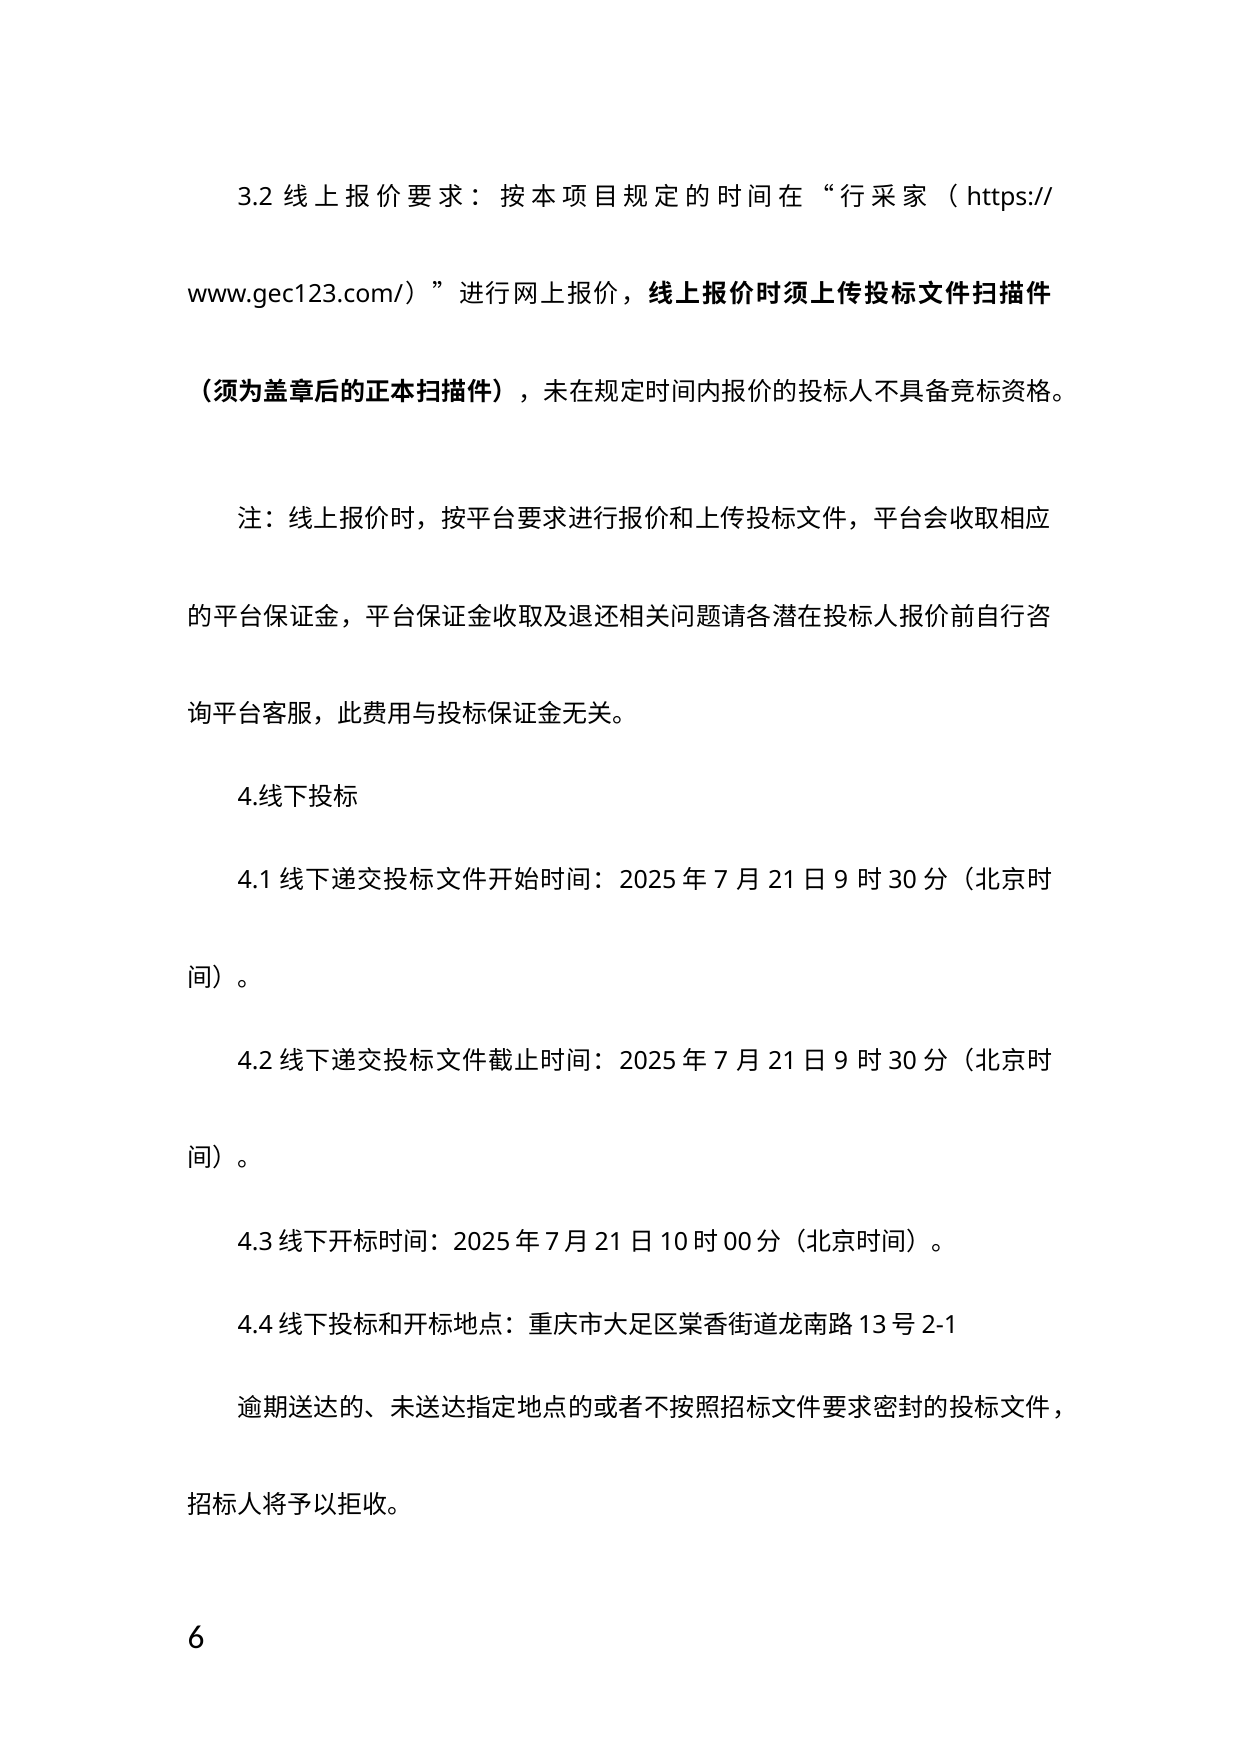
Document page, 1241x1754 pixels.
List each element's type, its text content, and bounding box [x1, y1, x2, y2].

text 4.3线下开标时间：2025年7月21 日10时00分（北京时间）。 [187, 1207, 1053, 1272]
text 4.2线下递交投标文件截止时间：2025年7 月21日9 时30分（北京时间）。 [187, 1026, 1053, 1188]
text 注：线上报价时，按平台要求进行报价和上传投标文件，平台会收取相应的平台保证金，平台保证金收取及退还相关问题请各潜在投标人报价前自行咨询平台客服，此费用与投标保证金无关。 [187, 484, 1053, 744]
text 逾期送达的、未送达指定地点的或者不按照招标文件要求密封的投标文件，招标人将予以拒收。 [187, 1373, 1053, 1535]
text 4.4线下投标和开标地点：重庆市大足区棠香街道龙南路13号2-1 [187, 1290, 1053, 1355]
text 3.2线上报价要求：按本项目规定的时间在“行采家（https://www.gec123.com/）”进行网上报价，线上报价时须上传投标文件扫描件（须为盖章后的正本扫描件），未在规定时间内报价的投标人不具备竞标资格。 [187, 162, 1053, 471]
text 4.线下投标 [187, 762, 1053, 827]
text 4.1线下递交投标文件开始时间：2025年7 月21日9 时30分（北京时间）。 [187, 845, 1053, 1008]
